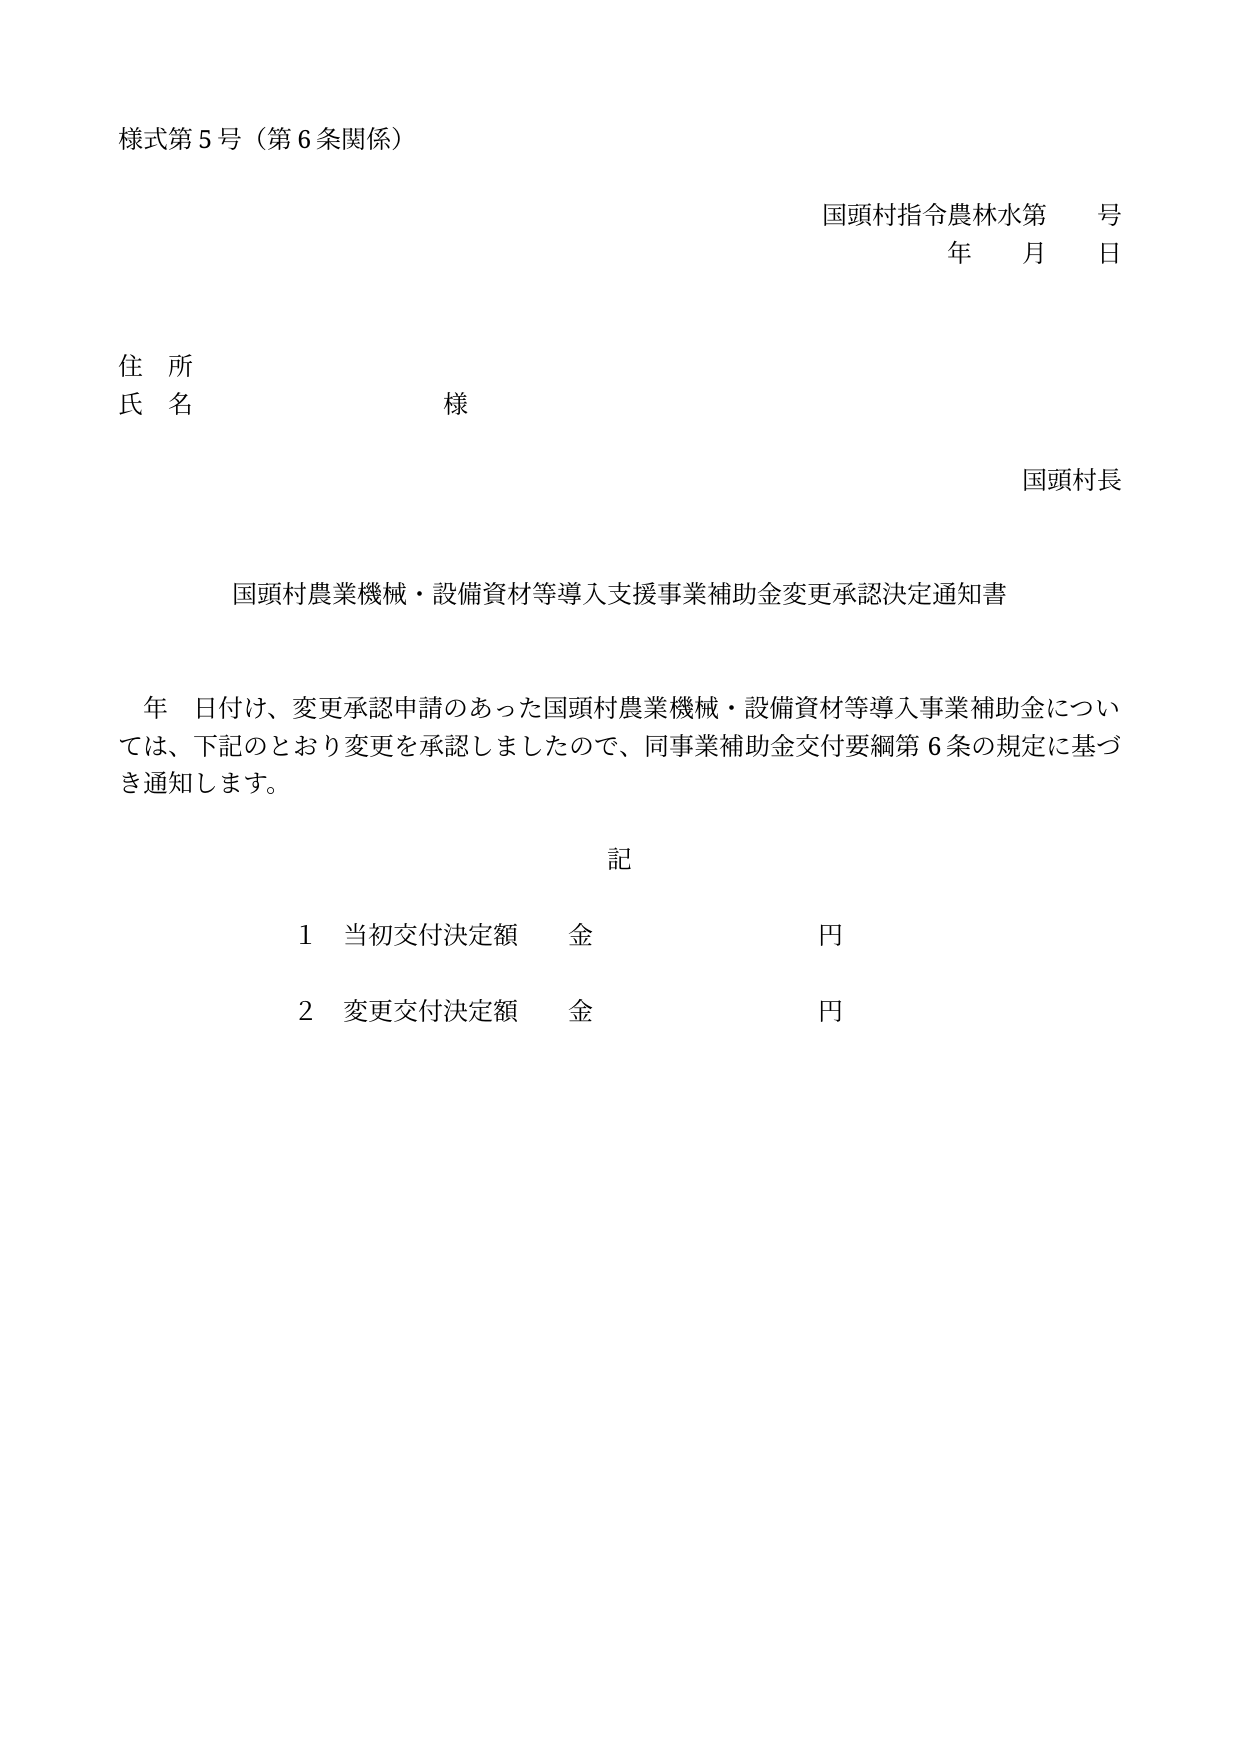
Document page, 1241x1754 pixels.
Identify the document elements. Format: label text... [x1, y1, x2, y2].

text 住 所 [118, 346, 1022, 384]
subtitle 記 [118, 839, 1122, 877]
text 国頭村長 [118, 460, 1122, 498]
text 氏 名 様 [118, 384, 1022, 422]
text 年 日付け、変更承認申請のあった国頭村農業機械・設備資材等導入事業補助金については、下記のとおり変更を承認しましたので、同事業補助金交付要綱第6条の規定に基づき通知します。 [118, 687, 1122, 801]
text 国頭村指令農林水第 号 [118, 194, 1122, 232]
text 年 月 日 [118, 232, 1122, 270]
text １ 当初交付決定額 金 円 [206, 915, 1122, 953]
text 様式第5号（第6条関係） [118, 119, 1122, 157]
text 国頭村農業機械・設備資材等導入支援事業補助金変更承認決定通知書 [118, 574, 1122, 612]
text ２ 変更交付決定額 金 円 [206, 991, 1122, 1029]
